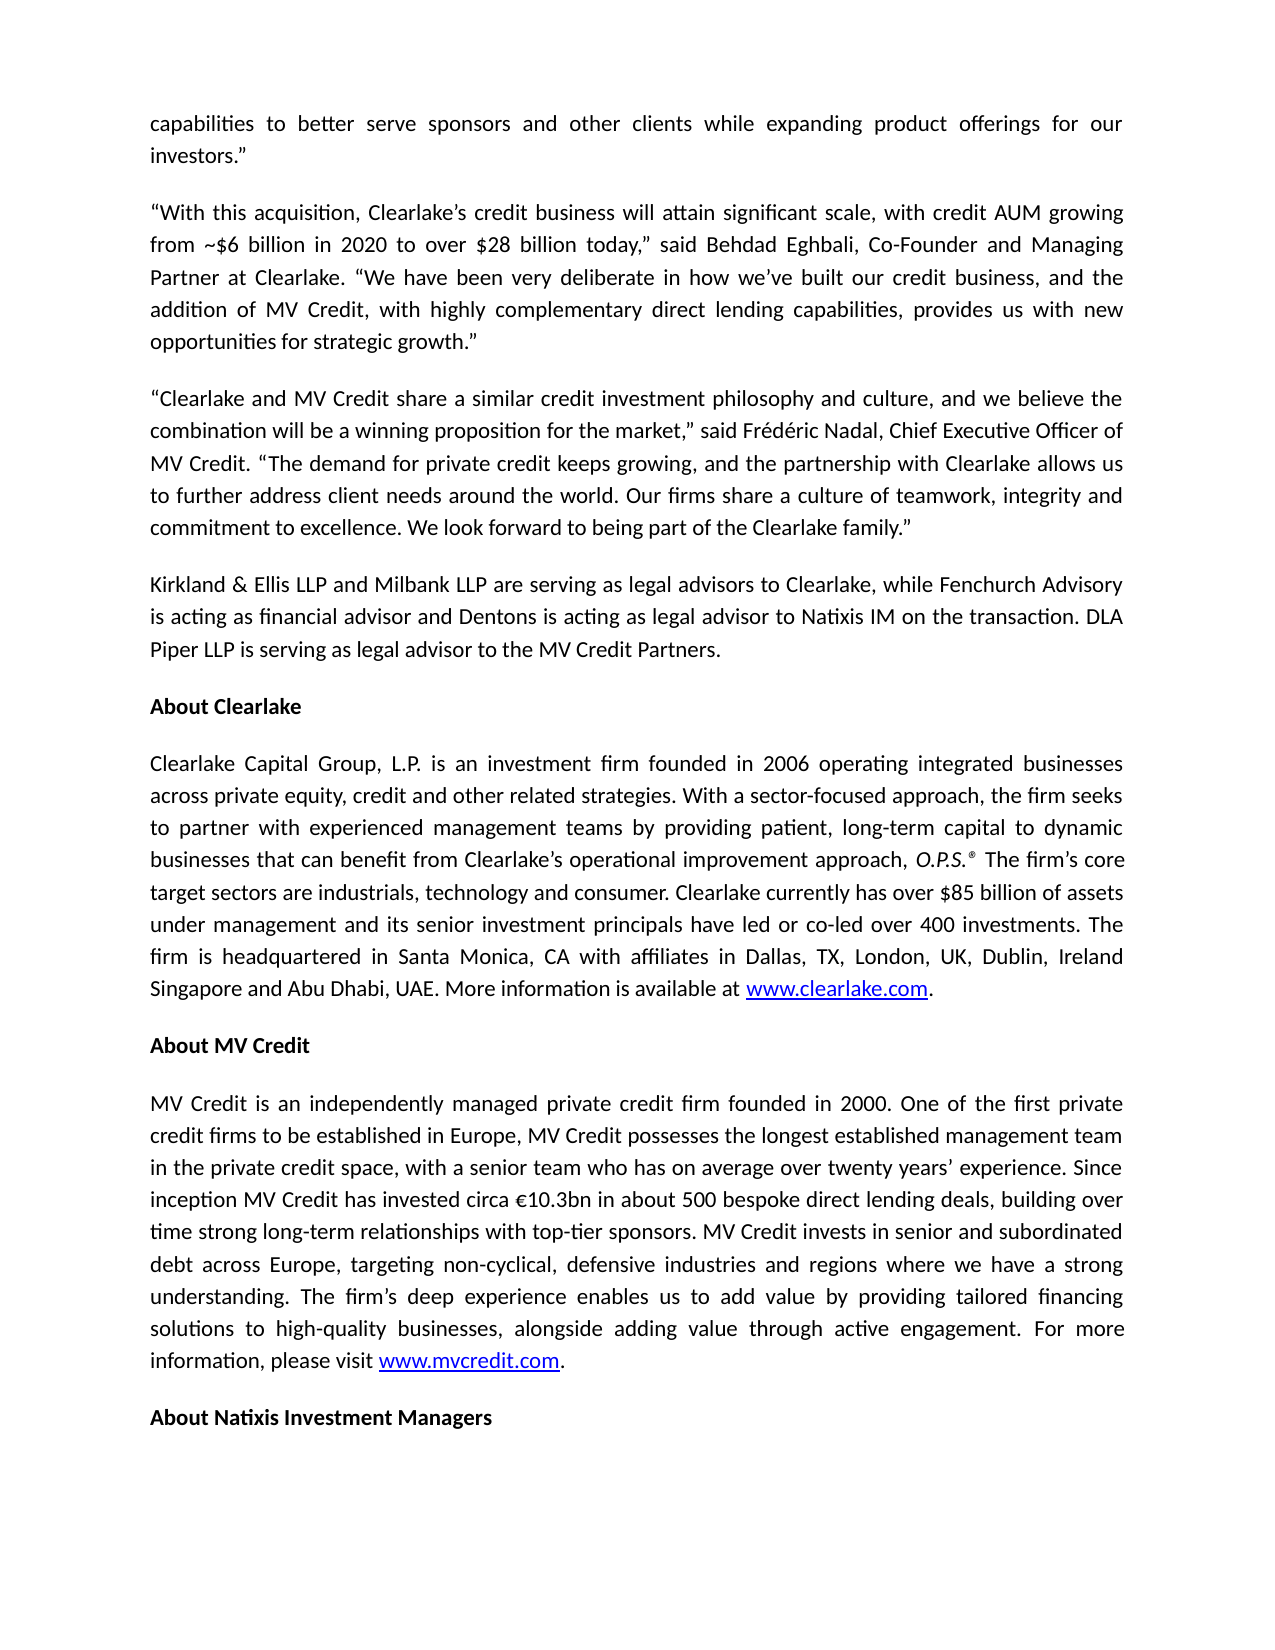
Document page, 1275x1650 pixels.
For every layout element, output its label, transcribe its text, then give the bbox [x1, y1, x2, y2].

text “With this acquisition, Clearlake’s credit business will attain significant scale, with credit AUM growing from ~$6 billion in 2020 to over $28 billion today,” said Behdad Eghbali, Co-Founder and Managing Partner at Clearlake. “We have been very deliberate in how we’ve built our credit business, and the addition of MV Credit, with highly complementary direct lending capabilities, provides us with new opportunities for strategic growth.” [150, 198, 1125, 355]
text About Natixis Investment Managers [150, 1403, 1125, 1431]
text MV Credit is an independently managed private credit firm founded in 2000. One of the first private credit firms to be established in Europe, MV Credit possesses the longest established management team in the private credit space, with a senior team who has on average over twenty years’ experience. Since inception MV Credit has invested circa €10.3bn in about 500 bespoke direct lending deals, building over time strong long-term relationships with top-tier sponsors. MV Credit invests in senior and subordinated debt across Europe, targeting non-cyclical, defensive industries and regions where we have a strong understanding. The firm’s deep experience enables us to add value by providing tailored financing solutions to high-quality businesses, alongside adding value through active engagement. For more information, please visit www.mvcredit.com. [150, 1089, 1125, 1374]
text Clearlake Capital Group, L.P. is an investment firm founded in 2006 operating integrated businesses across private equity, credit and other related strategies. With a sector-focused approach, the firm seeks to partner with experienced management teams by providing patient, long-term capital to dynamic businesses that can benefit from Clearlake’s operational improvement approach, O.P.S.® The firm’s core target sectors are industrials, technology and consumer. Clearlake currently has over $85 billion of assets under management and its senior investment principals have led or co-led over 400 investments. The firm is headquartered in Santa Monica, CA with affiliates in Dallas, TX, London, UK, Dublin, Ireland Singapore and Abu Dhabi, UAE. More information is available at www.clearlake.com. [150, 749, 1125, 1002]
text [150, 109, 1125, 169]
text “Clearlake and MV Credit share a similar credit investment philosophy and culture, and we believe the combination will be a winning proposition for the market,” said Frédéric Nadal, Chief Executive Officer of MV Credit. “The demand for private credit keeps growing, and the partnership with Clearlake allows us to further address client needs around the world. Our firms share a culture of teamwork, integrity and commitment to excellence. We look forward to being part of the Clearlake family.” [150, 384, 1125, 541]
text Kirkland & Ellis LLP and Milbank LLP are serving as legal advisors to Clearlake, while Fenchurch Advisory is acting as financial advisor and Dentons is acting as legal advisor to Natixis IM on the transaction. DLA Piper LLP is serving as legal advisor to the MV Credit Partners. [150, 570, 1125, 663]
text About Clearlake [150, 692, 1125, 720]
text About MV Credit [150, 1032, 1125, 1059]
